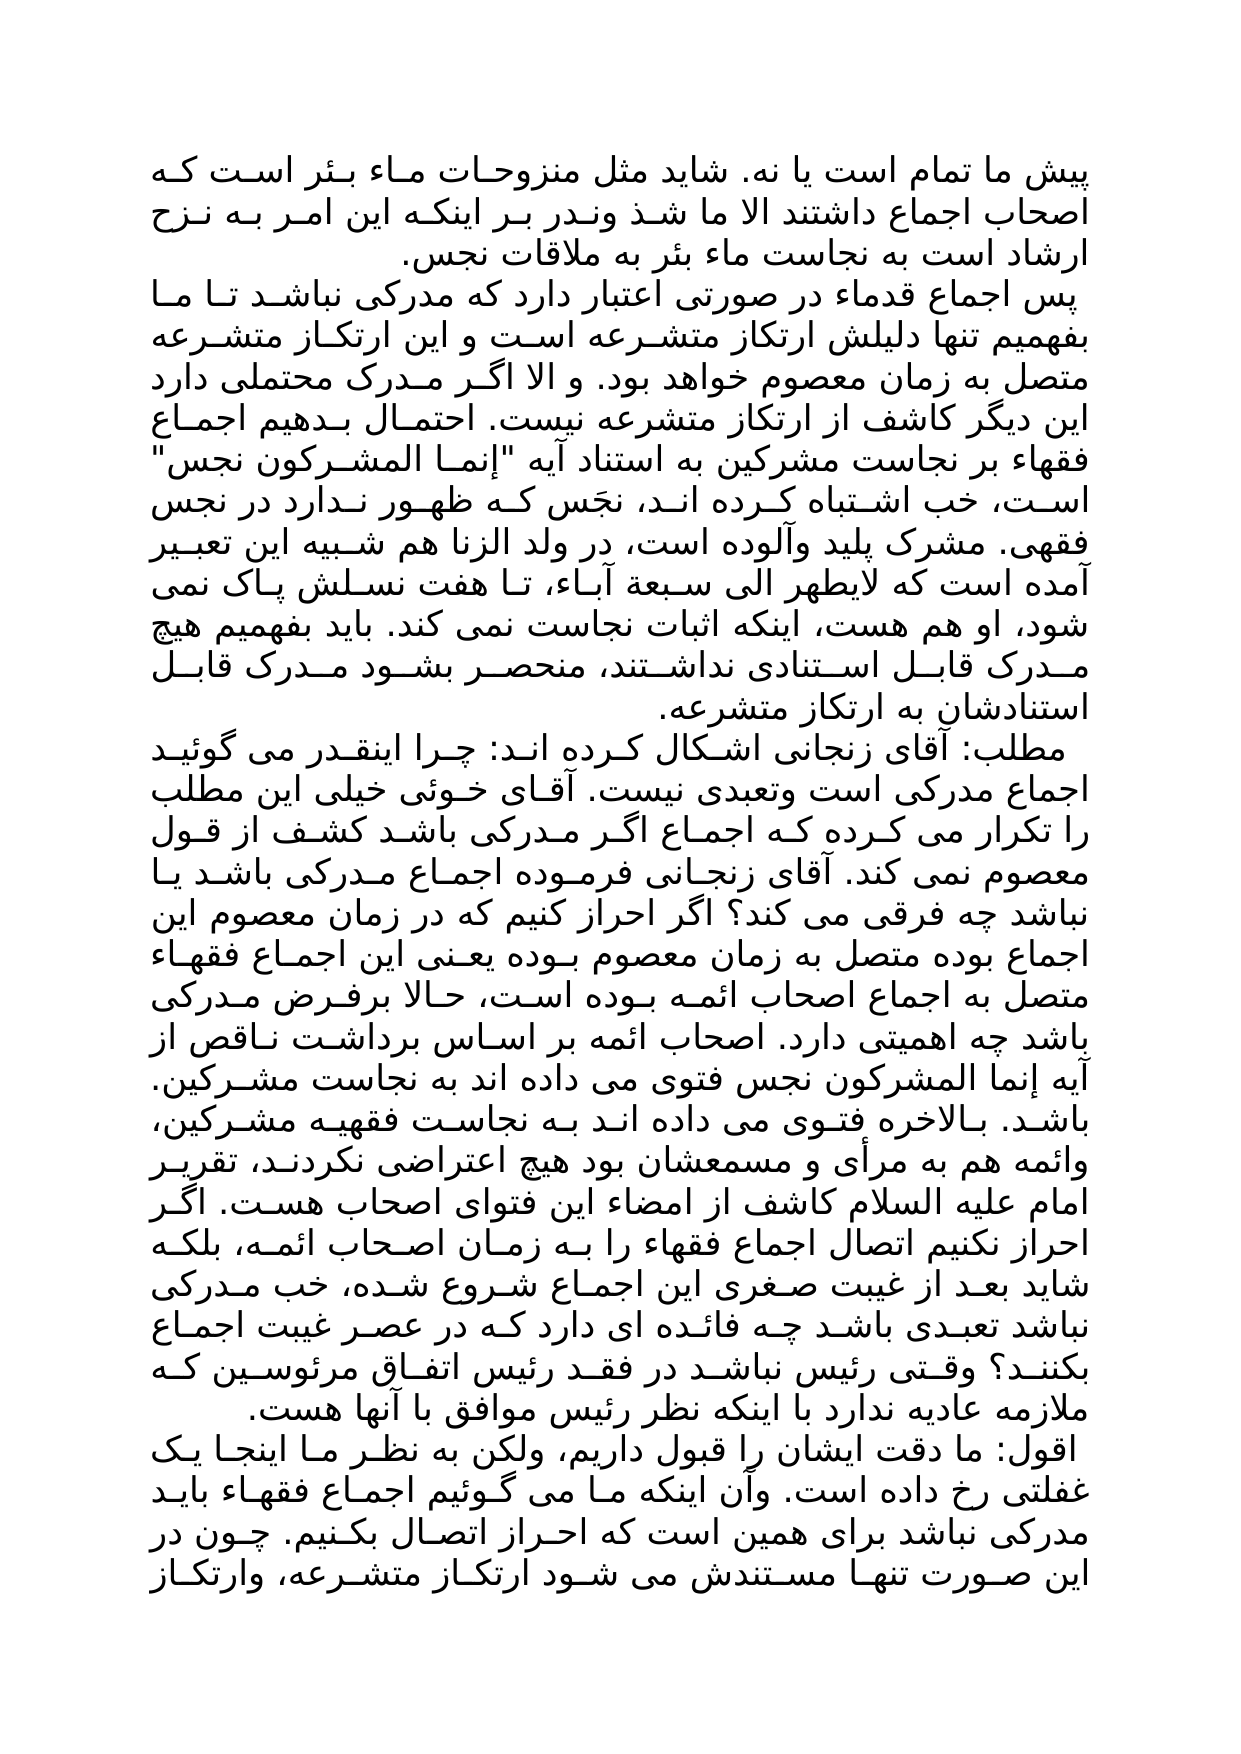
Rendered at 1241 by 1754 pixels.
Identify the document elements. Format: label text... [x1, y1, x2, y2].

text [150, 1429, 1090, 1594]
text مطلب: آقای زنجانی اشکال کرده اند: چرا اینقدر می گوئید اجماع مدرکی است وتعبدی نیست. آقای خوئی خیلی این مطلب را تکرار می کرده که اجماع اگر مدرکی باشد کشف از قول معصوم نمی کند. آقای زنجانی فرموده اجماع مدرکی باشد یا نباشد چه فرقی می کند؟ اگر احراز کنیم که در زمان معصوم این اجماع بوده متصل به زمان معصوم بوده یعنی این اجماع فقهاء متصل به اجماع اصحاب ائمه بوده است، حالا برفرض مدرکی باشد چه اهمیتی دارد. اصحاب ائمه بر اساس برداشت ناقص از آیه إنما المشرکون نجس فتوی می داده اند به نجاست مشرکین. باشد. بالاخره فتوی می داده اند به نجاست فقهیه مشرکین، وائمه هم به مرأی و مسمعشان بود هیچ اعتراضی نکردند، تقریر امام علیه السلام کاشف از امضاء این فتوای اصحاب هست. اگر احراز نکنیم اتصال اجماع فقهاء را به زمان اصحاب ائمه، بلکه شاید بعد از غیبت صغری این اجماع شروع شده، خب مدرکی نباشد تعبدی باشد چه فائده ای دارد که در عصر غیبت اجماع بکنند؟ وقتی رئیس نباشد در فقد رئیس اتفاق مرئوسین که ملازمه عادیه ندارد با اینکه نظر رئیس موافق با آنها هست. [150, 727, 1090, 1429]
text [150, 150, 1090, 274]
text پس اجماع قدماء در صورتی اعتبار دارد که مدرکی نباشد تا ما بفهمیم تنها دلیلش ارتکاز متشرعه است و این ارتکاز متشرعه متصل به زمان معصوم خواهد بود. و الا اگر مدرک محتملی دارد این دیگر کاشف از ارتکاز متشرعه نیست. احتمال بدهیم اجماع فقهاء بر نجاست مشرکین به استناد آیه "إنما المشرکون نجس" است، خب اشتباه کرده اند، نجَس که ظهور ندارد در نجس فقهی. مشرک پلید وآلوده است، در ولد الزنا هم شبیه این تعبیر آمده است که لایطهر الی سبعة آباء، تا هفت نسلش پاک نمی شود، او هم هست، اینکه اثبات نجاست نمی کند. باید بفهمیم هیچ مدرک قابل استنادی نداشتند، منحصر بشود مدرک قابل استنادشان به ارتکاز متشرعه. [150, 274, 1090, 727]
